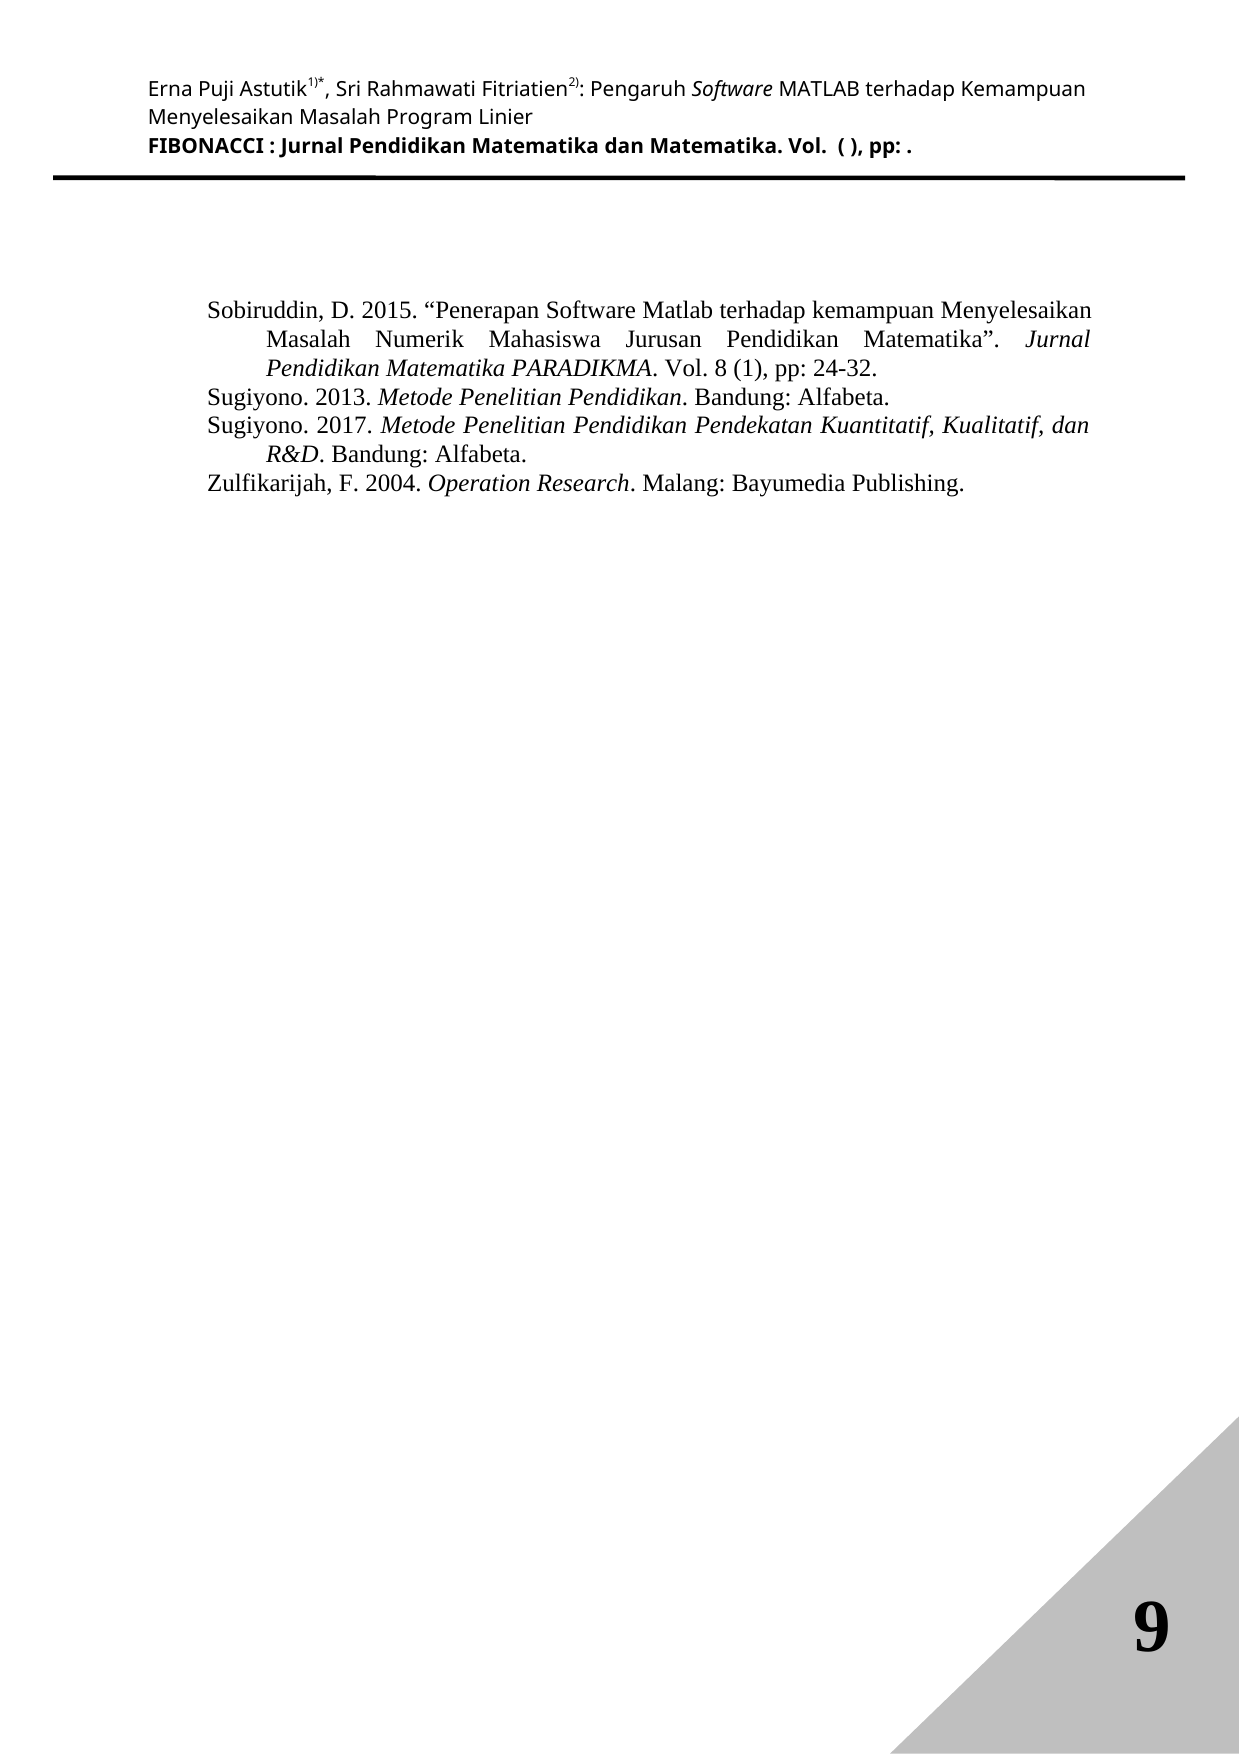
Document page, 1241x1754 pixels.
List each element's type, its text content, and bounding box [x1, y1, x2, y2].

list Sobiruddin, D. 2015. “Penerapan Software Matlab terhadap kemampuan Menyelesaikan Masalah Numerik Mahasiswa Jurusan Pendidikan Matematika”. Jurnal Pendidikan Matematika PARADIKMA. Vol. 8 (1), pp: 24-32. [207, 295, 1092, 382]
list Zulfikarijah, F. 2004. Operation Research. Malang: Bayumedia Publishing. [207, 468, 1092, 497]
list Sugiyono. 2013. Metode Penelitian Pendidikan. Bandung: Alfabeta. [207, 382, 1092, 410]
list Sugiyono. 2017. Metode Penelitian Pendidikan Pendekatan Kuantitatif, Kualitatif, dan R&D. Bandung: Alfabeta. [207, 410, 1092, 468]
